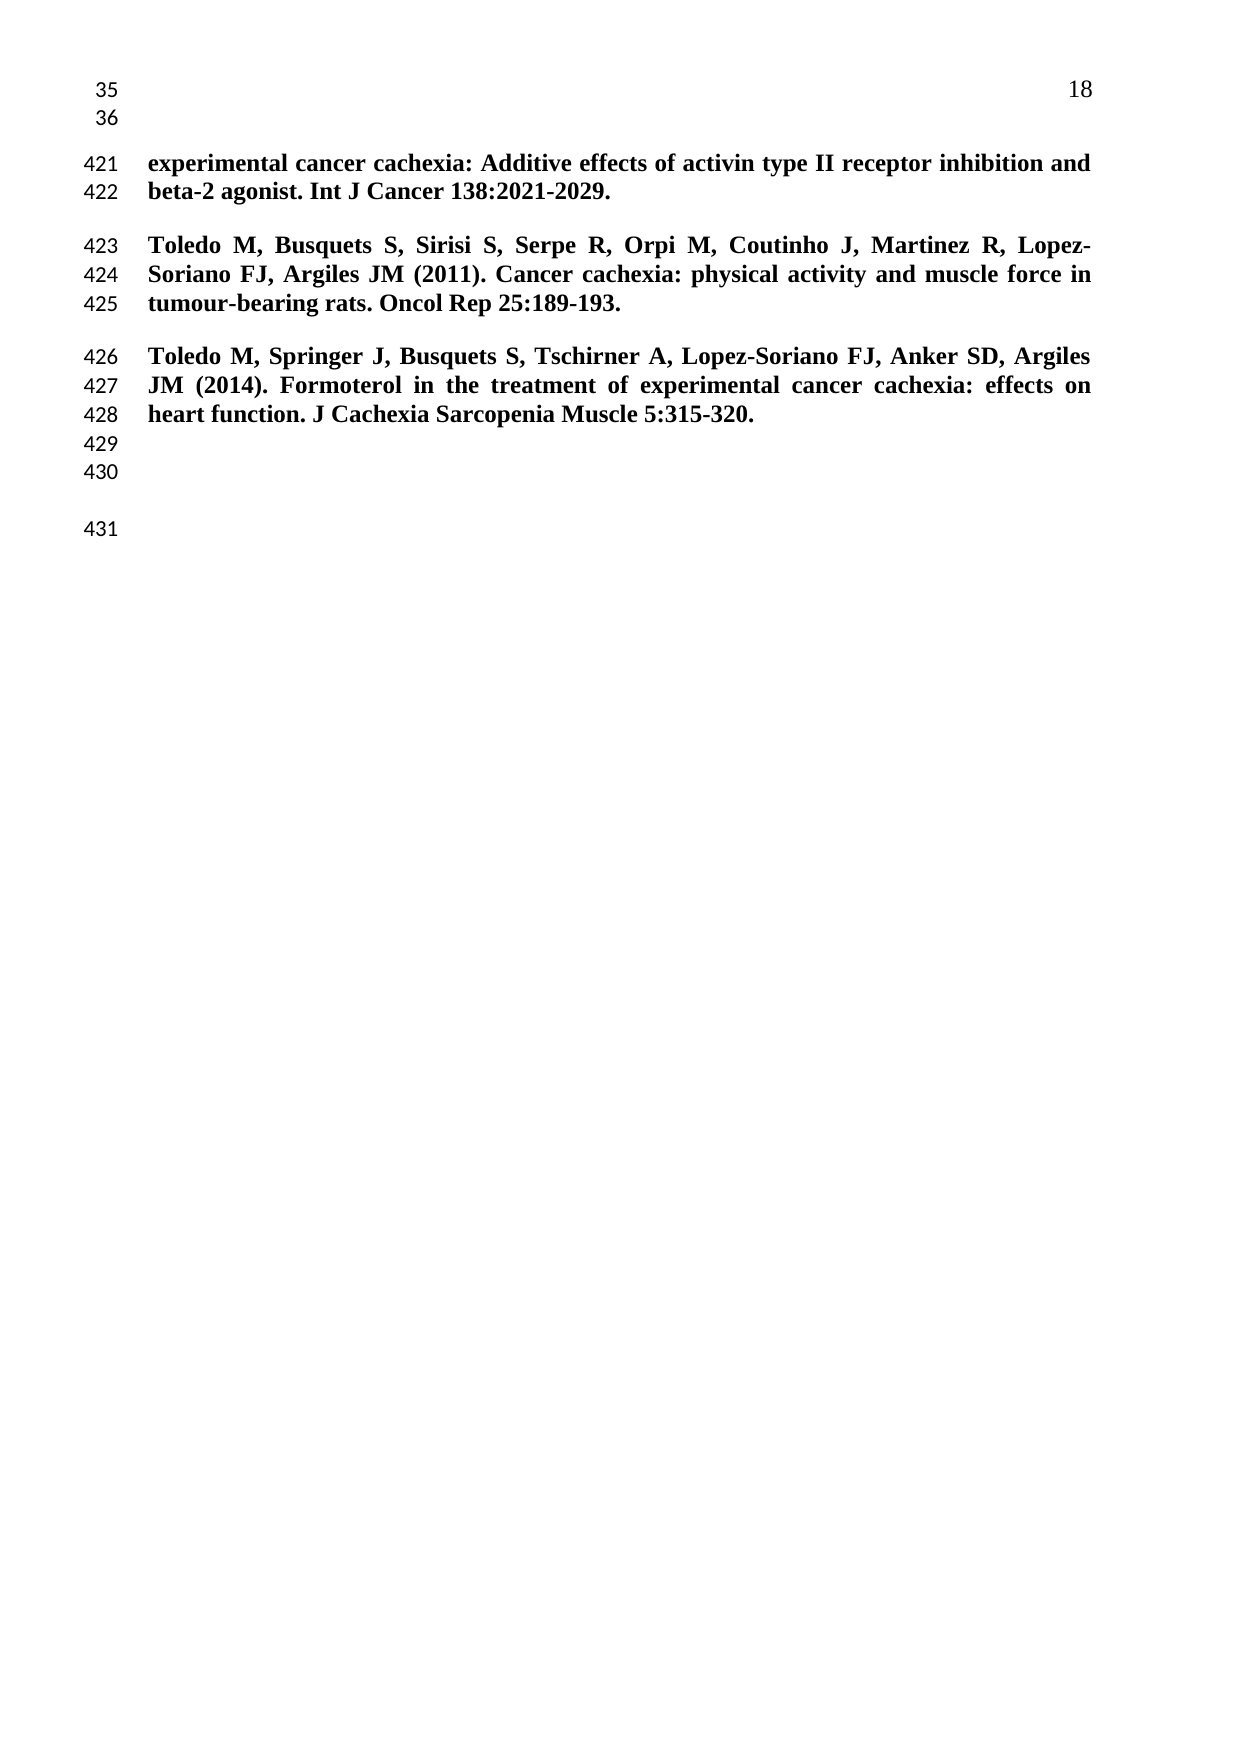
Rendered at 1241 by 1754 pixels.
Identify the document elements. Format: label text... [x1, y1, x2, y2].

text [148, 148, 1092, 205]
text Toledo M, Springer J, Busquets S, Tschirner A, Lopez-Soriano FJ, Anker SD, Argiles JM (2014). Formoterol in the treatment of experimental cancer cachexia: effects on heart function. J Cachexia Sarcopenia Muscle 5:315-320. [148, 341, 1092, 428]
text Toledo M, Busquets S, Sirisi S, Serpe R, Orpi M, Coutinho J, Martinez R, Lopez-Soriano FJ, Argiles JM (2011). Cancer cachexia: physical activity and muscle force in tumour-bearing rats. Oncol Rep 25:189-193. [148, 230, 1092, 316]
